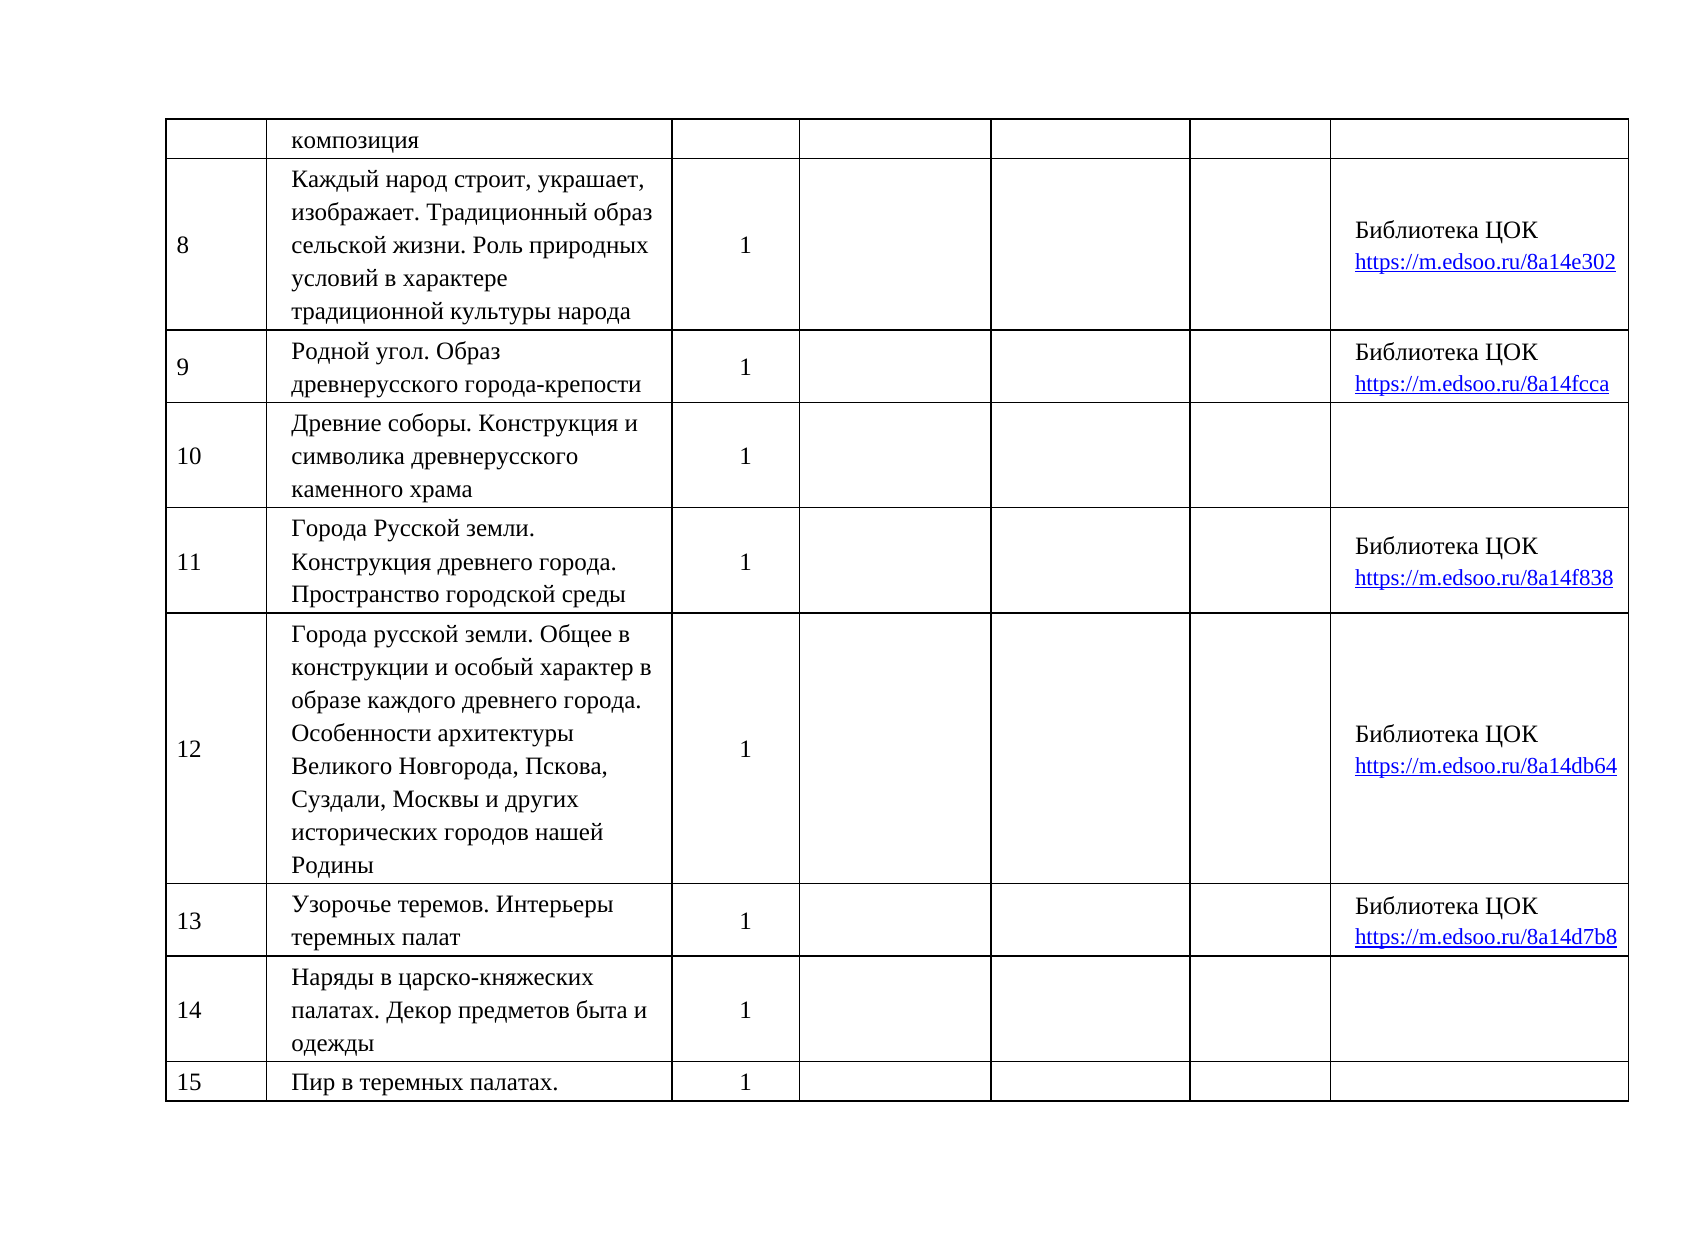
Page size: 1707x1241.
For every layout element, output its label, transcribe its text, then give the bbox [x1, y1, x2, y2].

table_cell [1191, 508, 1330, 612]
table_cell 7 [167, 120, 266, 157]
table_cell [992, 159, 1189, 329]
table_cell [1331, 1062, 1628, 1100]
table_cell Библиотека ЦОК https://m.edsoo.ru/8a14db64 [1331, 614, 1628, 883]
table_cell Библиотека ЦОК https://m.edsoo.ru/8a14f838 [1331, 508, 1628, 612]
table_cell [800, 403, 990, 507]
table_cell 11 [167, 508, 266, 612]
table_cell [800, 884, 990, 955]
table_cell Каждый народ строит, украшает, изображает. Традиционный образ сельской жизни. Роль природных условий в характере традиционной культуры народа [267, 159, 671, 329]
table_cell 1 [673, 403, 799, 507]
table_cell 1 [673, 508, 799, 612]
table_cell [267, 1062, 671, 1100]
table_cell [800, 331, 990, 401]
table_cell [267, 120, 671, 157]
table_cell [800, 957, 990, 1061]
table_cell 1 [673, 331, 799, 401]
table_cell [992, 403, 1189, 507]
table_cell [1191, 159, 1330, 329]
table_cell [1331, 957, 1628, 1061]
table_cell 1 [673, 614, 799, 883]
table_cell 8 [167, 159, 266, 329]
table_cell 10 [167, 403, 266, 507]
table_cell [1191, 403, 1330, 507]
table_cell [1191, 1062, 1330, 1100]
table_cell [1191, 884, 1330, 955]
table_cell [800, 508, 990, 612]
table_cell [992, 331, 1189, 401]
table_cell 1 [673, 957, 799, 1061]
table_cell Города русской земли. Общее в конструкции и особый характер в образе каждого древнего города. Особенности архитектуры Великого Новгорода, Пскова, Суздали, Москвы и других исторических городов нашей Родины [267, 614, 671, 883]
table_cell 14 [167, 957, 266, 1061]
table_cell Библиотека ЦОК https://m.edsoo.ru/8a14fcca [1331, 331, 1628, 401]
table_cell 1 [673, 1062, 799, 1100]
table_cell [800, 159, 990, 329]
table_cell Родной угол. Образ древнерусского города-крепости [267, 331, 671, 401]
table_cell [992, 614, 1189, 883]
table_cell [800, 614, 990, 883]
table_cell [1191, 120, 1330, 157]
table_cell 1 [673, 884, 799, 955]
table_cell Библиотека ЦОК https://m.edsoo.ru/8a14e302 [1331, 159, 1628, 329]
table_cell Узорочье теремов. Интерьеры теремных палат [267, 884, 671, 955]
table_cell 12 [167, 614, 266, 883]
table_cell [800, 120, 990, 157]
table_cell 1 [673, 120, 799, 157]
table_cell [800, 1062, 990, 1100]
table_cell 9 [167, 331, 266, 401]
table_cell 1 [673, 159, 799, 329]
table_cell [1331, 120, 1628, 157]
table_cell [1331, 403, 1628, 507]
table_cell [992, 120, 1189, 157]
table_cell Библиотека ЦОК https://m.edsoo.ru/8a14d7b8 [1331, 884, 1628, 955]
table_cell [1191, 614, 1330, 883]
table_cell [1191, 957, 1330, 1061]
table_cell 15 [167, 1062, 266, 1100]
table_cell Древние соборы. Конструкция и символика древнерусского каменного храма [267, 403, 671, 507]
table_cell Города Русской земли. Конструкция древнего города. Пространство городской среды [267, 508, 671, 612]
table_cell 13 [167, 884, 266, 955]
table_cell [1191, 331, 1330, 401]
table_cell Наряды в царско-княжеских палатах. Декор предметов быта и одежды [267, 957, 671, 1061]
table_cell [992, 1062, 1189, 1100]
table_cell [992, 508, 1189, 612]
table_cell [992, 957, 1189, 1061]
table_cell [992, 884, 1189, 955]
